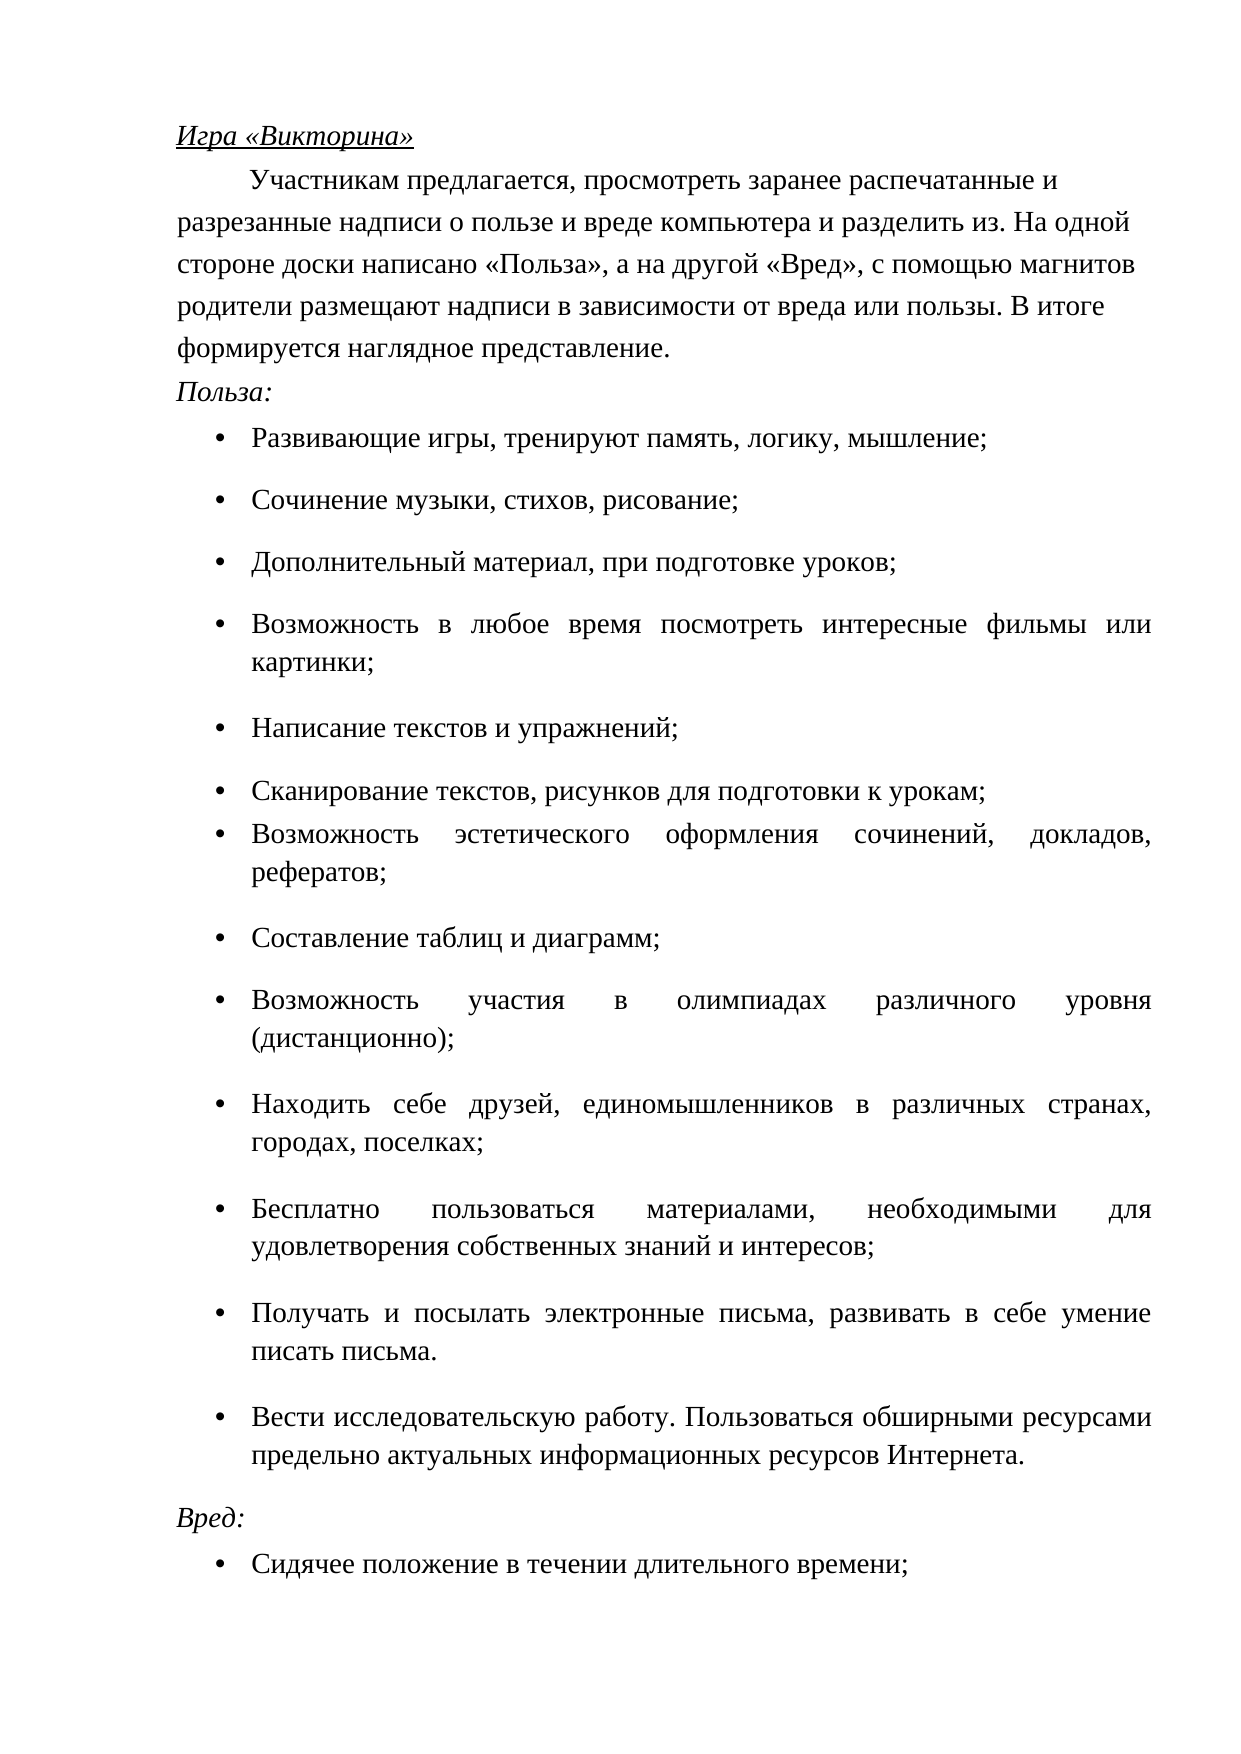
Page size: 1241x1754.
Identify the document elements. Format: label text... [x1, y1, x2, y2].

text Вред: [176, 1500, 1153, 1534]
text Участникам предлагается, просмотреть заранее распечатанные и разрезанные надписи о пользе и вреде компьютера и разделить из. На одной стороне доски написано «Польза», а на другой «Вред», с помощью магнитов родители размещают надписи в зависимости от вреда или пользы. В итоге формируется наглядное представление. [176, 162, 1152, 364]
list Составление таблиц и диаграмм; [215, 920, 1152, 954]
list Находить себе друзей, единомышленников в различных странах, городах, поселках; [215, 1087, 1152, 1158]
list Сочинение музыки, стихов, рисование; [215, 482, 1152, 516]
list Получать и посылать электронные письма, развивать в себе умение писать письма. [215, 1295, 1152, 1366]
list Возможность участия в олимпиадах различного уровня (дистанционно); [215, 982, 1152, 1054]
list Возможность эстетического оформления сочинений, докладов, рефератов; [215, 816, 1152, 887]
list Возможность в любое время посмотреть интересные фильмы или картинки; [215, 606, 1152, 678]
list Вести исследовательскую работу. Пользоваться обширными ресурсами предельно актуальных информационных ресурсов Интернета. [215, 1399, 1152, 1471]
list Развивающие игры, тренируют память, логику, мышление; [215, 420, 1152, 454]
text Игра «Викторина» [176, 118, 1240, 152]
list Бесплатно пользоваться материалами, необходимыми для удовлетворения собственных знаний и интересов; [215, 1191, 1152, 1262]
list Сидячее положение в течении длительного времени; [215, 1546, 1152, 1580]
list Сканирование текстов, рисунков для подготовки к урокам; [215, 772, 1152, 806]
list Дополнительный материал, при подготовке уроков; [215, 544, 1152, 578]
list Написание текстов и упражнений; [215, 710, 1152, 744]
text Польза: [176, 374, 1153, 407]
